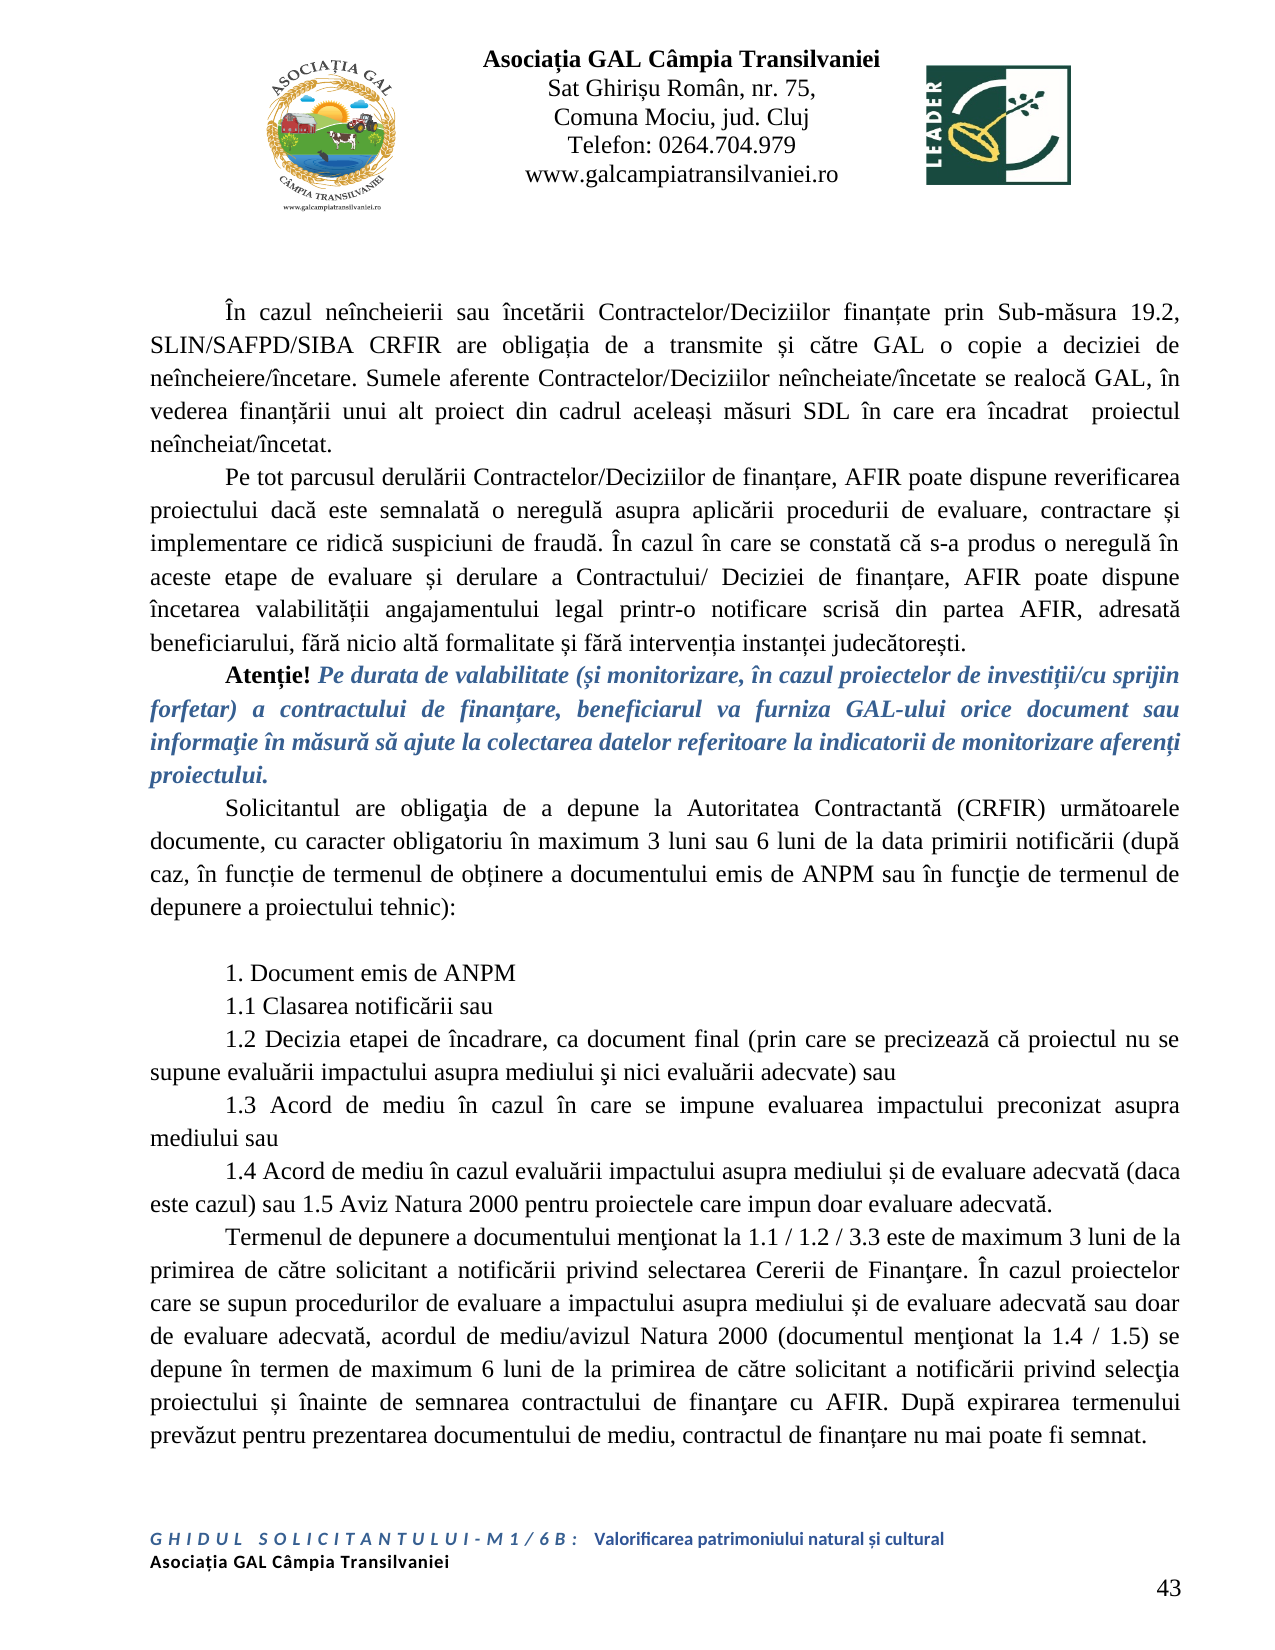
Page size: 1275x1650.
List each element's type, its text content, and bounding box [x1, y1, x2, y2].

picture [926, 65, 1071, 185]
text Termenul de depunere a documentului menţionat la 1.1 / 1.2 / 3.3 este de maximum 3 luni de la primirea de către solicitant a notificării privind selectarea Cererii de Finanţare. În cazul proiectelor care se supun procedurilor de evaluare a impactului asupra mediului și de evaluare adecvată sau doar de evaluare adecvată, acordul de mediu/avizul Natura 2000 (documentul menţionat la 1.4 / 1.5) se depune în termen de maximum 6 luni de la primirea de către solicitant a notificării privind selecţia proiectului și înainte de semnarea contractului de finanţare cu AFIR. După expirarea termenului prevăzut pentru prezentarea documentului de mediu, contractul de finanțare nu mai poate fi semnat. [150, 1222, 1181, 1449]
text În cazul neîncheierii sau încetării Contractelor/Deciziilor finanțate prin Sub-măsura 19.2, SLIN/SAFPD/SIBA CRFIR are obligația de a transmite și către GAL o copie a deciziei de neîncheiere/încetare. Sumele aferente Contractelor/Deciziilor neîncheiate/încetate se realocă GAL, în vederea finanțării unui alt proiect din cadrul aceleași măsuri SDL în care era încadrat proiectul neîncheiat/încetat. [150, 297, 1181, 458]
text Pe tot parcusul derulării Contractelor/Deciziilor de finanțare, AFIR poate dispune reverificarea proiectului dacă este semnalată o neregulă asupra aplicării procedurii de evaluare, contractare și implementare ce ridică suspiciuni de fraudă. În cazul în care se constată că s-a produs o neregulă în aceste etape de evaluare și derulare a Contractului/ Deciziei de finanțare, AFIR poate dispune încetarea valabilității angajamentului legal printr-o notificare scrisă din partea AFIR, adresată beneficiarului, fără nicio altă formalitate și fără intervenția instanței judecătorești. [150, 462, 1181, 656]
text 1.1 Clasarea notificării sau [150, 991, 1181, 1019]
text 1.4 Acord de mediu în cazul evaluării impactului asupra mediului și de evaluare adecvată (daca este cazul) sau 1.5 Aviz Natura 2000 pentru proiectele care impun doar evaluare adecvată. [150, 1156, 1181, 1218]
text 1.2 Decizia etapei de încadrare, ca document final (prin care se precizează că proiectul nu se supune evaluării impactului asupra mediului şi nici evaluării adecvate) sau [150, 1024, 1181, 1086]
text 1. Document emis de ANPM [150, 958, 1181, 987]
text Solicitantul are obligaţia de a depune la Autoritatea Contractantă (CRFIR) următoarele documente, cu caracter obligatoriu în maximum 3 luni sau 6 luni de la data primirii notificării (după caz, în funcție de termenul de obținere a documentului emis de ANPM sau în funcţie de termenul de depunere a proiectului tehnic): [150, 793, 1181, 921]
text 1.3 Acord de mediu în cazul în care se impune evaluarea impactului preconizat asupra mediului sau [150, 1090, 1181, 1152]
text Atenție! Pe durata de valabilitate (și monitorizare, în cazul proiectelor de investiții/cu sprijin forfetar) a contractului de finanțare, beneficiarul va furniza GAL-ului orice document sau informaţie în măsură să ajute la colectarea datelor referitoare la indicatorii de monitorizare aferenți proiectului. [150, 661, 1181, 788]
